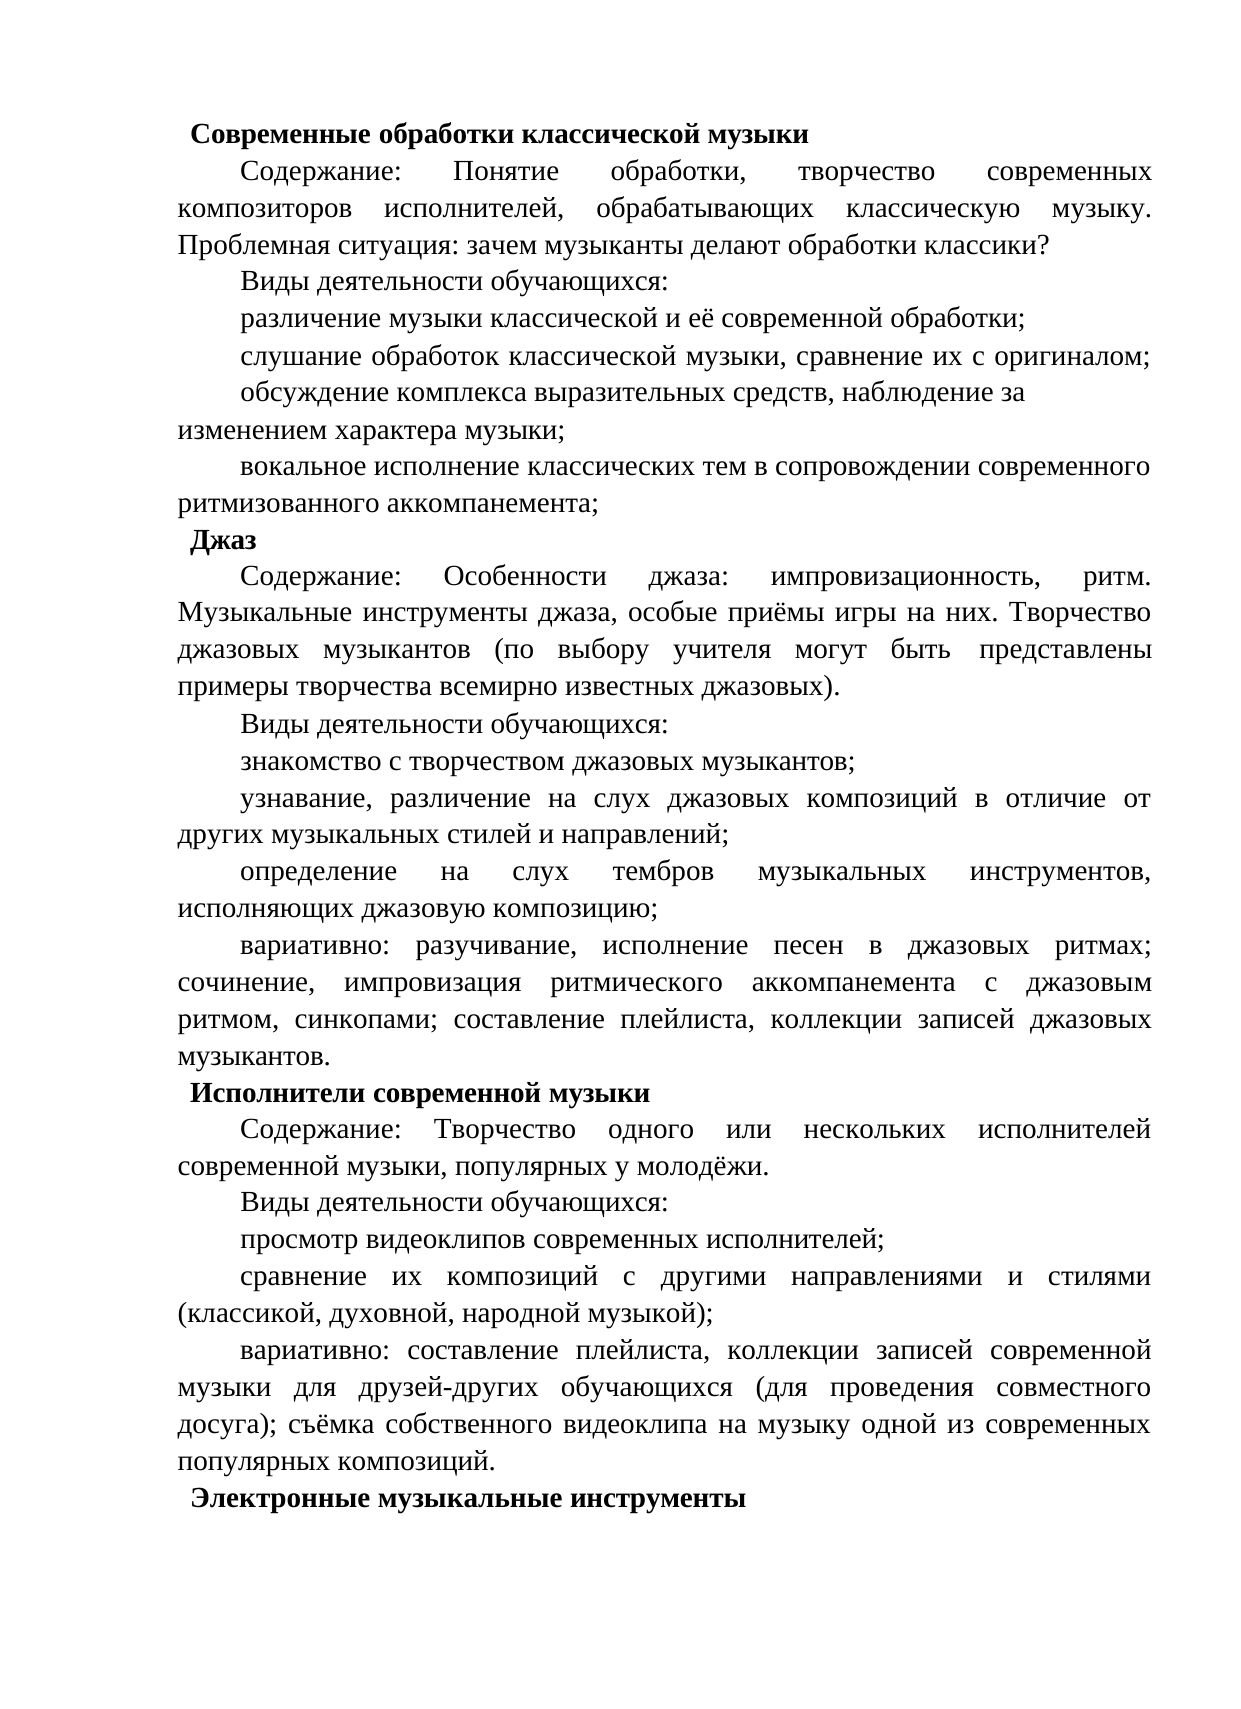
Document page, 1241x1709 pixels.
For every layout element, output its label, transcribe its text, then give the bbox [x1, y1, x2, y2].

subtitle Электронные музыкальные инструменты [190, 1481, 1165, 1514]
text Виды деятельности обучающихся: [240, 1185, 1165, 1218]
text просмотр видеоклипов современных исполнителей; [240, 1221, 1165, 1255]
text Содержание: Понятие обработки, творчество современных композиторов исполнителей, обрабатывающих классическую музыку. Проблемная ситуация: зачем музыканты делают обработки классики? [177, 153, 1153, 260]
text Содержание: Особенности джаза: импровизационность, ритм. Музыкальные инструменты джаза, особые приёмы игры на них. Творчество джазовых музыкантов (по выбору учителя могут быть представлены примеры творчества всемирно известных джазовых). [177, 558, 1152, 702]
text узнавание, различение на слух джазовых композиций в отличие от других музыкальных стилей и направлений; [177, 780, 1152, 850]
subtitle Современные обработки классической музыки [190, 117, 1165, 150]
text изменением характера музыки; [177, 412, 1165, 446]
text вариативно: составление плейлиста, коллекции записей современной музыки для друзей-других обучающихся (для проведения совместного досуга); съёмка собственного видеоклипа на музыку одной из современных популярных композиций. [177, 1332, 1152, 1476]
text Виды деятельности обучающихся: [240, 264, 1165, 297]
subtitle Джаз [190, 522, 1165, 555]
text Виды деятельности обучающихся: [240, 706, 1165, 739]
text слушание обработок классической музыки, сравнение их с оригиналом; обсуждение комплекса выразительных средств, наблюдение за [240, 338, 1152, 408]
text вокальное исполнение классических тем в сопровождении современного ритмизованного аккомпанемента; [177, 448, 1151, 518]
text Содержание: Творчество одного или нескольких исполнителей современной музыки, популярных у молодёжи. [177, 1112, 1152, 1182]
text различение музыки классической и её современной обработки; [240, 301, 1165, 334]
text знакомство с творчеством джазовых музыкантов; [240, 743, 1165, 776]
text определение на слух тембров музыкальных инструментов, исполняющих джазовую композицию; [177, 853, 1152, 924]
subtitle Исполнители современной музыки [190, 1075, 1165, 1109]
text сравнение их композиций с другими направлениями и стилями (классикой, духовной, народной музыкой); [177, 1258, 1152, 1329]
text вариативно: разучивание, исполнение песен в джазовых ритмах; сочинение, импровизация ритмического аккомпанемента с джазовым ритмом, синкопами; составление плейлиста, коллекции записей джазовых музыкантов. [177, 927, 1153, 1071]
